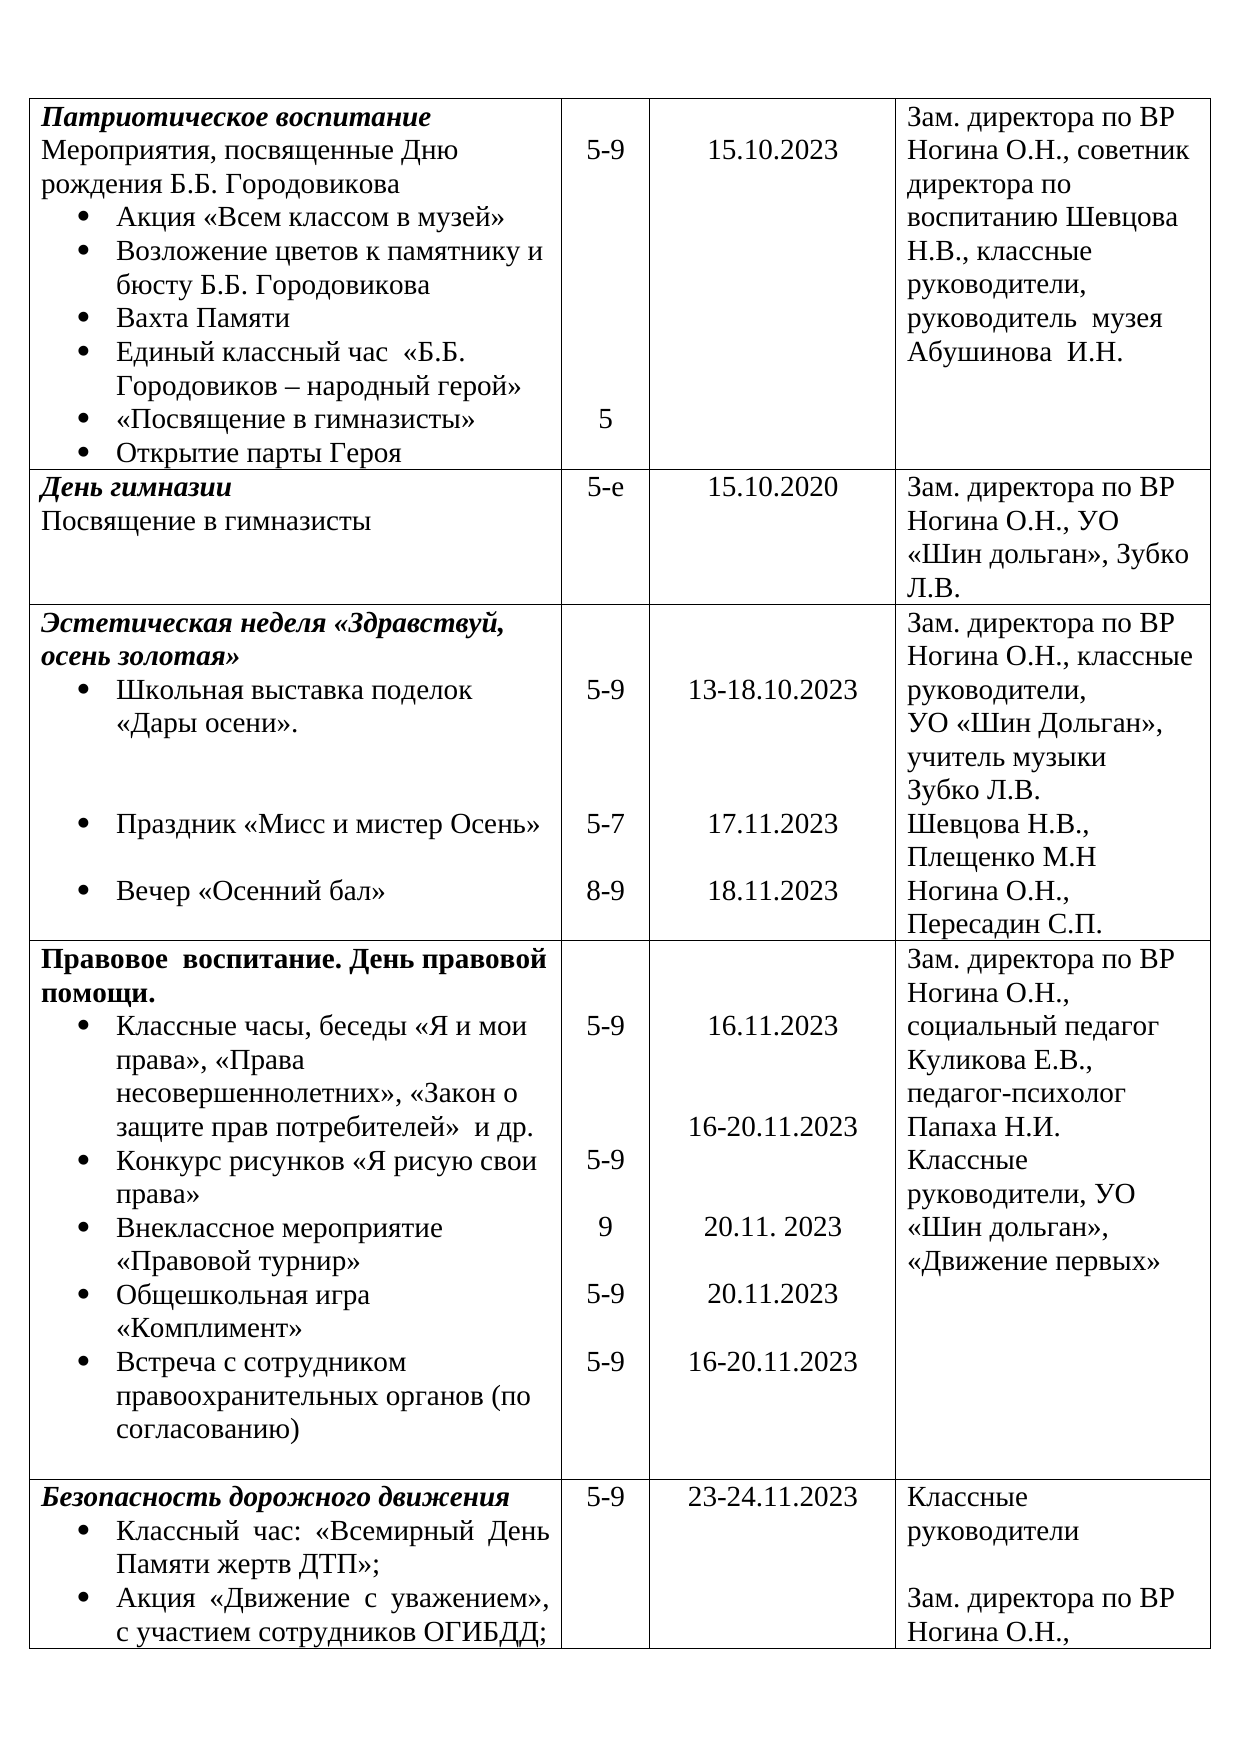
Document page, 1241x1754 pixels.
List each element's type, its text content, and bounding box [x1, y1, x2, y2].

table_cell 16.11.2023 16-20.11.2023 20.11. 2023 20.11.2023 16-20.11.2023 [650, 941, 895, 1478]
table_cell 15.10.2023 [650, 99, 895, 468]
table_cell 15.10.2020 [650, 470, 895, 604]
table_cell Зам. директора по ВР Ногина О.Н., советник директора по воспитанию Шевцова Н.В., классные руководители, руководитель музея Абушинова И.Н. [896, 99, 1210, 468]
table_cell 5-9 5-7 8-9 [562, 605, 649, 940]
table_cell 5-9 5-9 9 5-9 5-9 [562, 941, 649, 1478]
table_cell Зам. директора по ВР Ногина О.Н., социальный педагог Куликова Е.В., педагог-психолог Папаха Н.И. Классные руководители, УО «Шин дольган», «Движение первых» [896, 941, 1210, 1478]
table_cell 13-18.10.2023 17.11.2023 18.11.2023 [650, 605, 895, 940]
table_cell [30, 1480, 561, 1647]
table_cell Зам. директора по ВР Ногина О.Н., УО «Шин дольган», Зубко Л.В. [896, 470, 1210, 604]
table_cell 5-9 [562, 1480, 649, 1647]
table_cell Патриотическое воспитание Мероприятия, посвященные Дню рождения Б.Б. Городовикова Акция «Всем классом в музей» Возложение цветов к памятнику и бюсту Б.Б. Городовикова Вахта Памяти Единый классный час «Б.Б. Городовиков – народный герой» «Посвящение в гимназисты» Открытие парты Героя [30, 99, 561, 468]
table_cell Зам. директора по ВР Ногина О.Н., классные руководители, УО «Шин Дольган», учитель музыки Зубко Л.В. Шевцова Н.В., Плещенко М.Н Ногина О.Н., Пересадин С.П. [896, 605, 1210, 940]
table_cell 5-9 5 [562, 99, 649, 468]
table_cell 5-е [562, 470, 649, 604]
table_cell 23-24.11.2023 [650, 1480, 895, 1647]
table_cell Правовое воспитание. День правовой помощи. Классные часы, беседы «Я и мои права», «Права несовершеннолетних», «Закон о защите прав потребителей» и др. Конкурс рисунков «Я рисую свои права» Внеклассное мероприятие «Правовой турнир» Общешкольная игра «Комплимент» Встреча с сотрудником правоохранительных органов (по согласованию) [30, 941, 561, 1478]
table_cell День гимназии Посвящение в гимназисты [30, 470, 561, 604]
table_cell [896, 1480, 1210, 1647]
table_cell Эстетическая неделя «Здравствуй, осень золотая» Школьная выставка поделок «Дары осени». Праздник «Мисс и мистер Осень» Вечер «Осенний бал» [30, 605, 561, 940]
